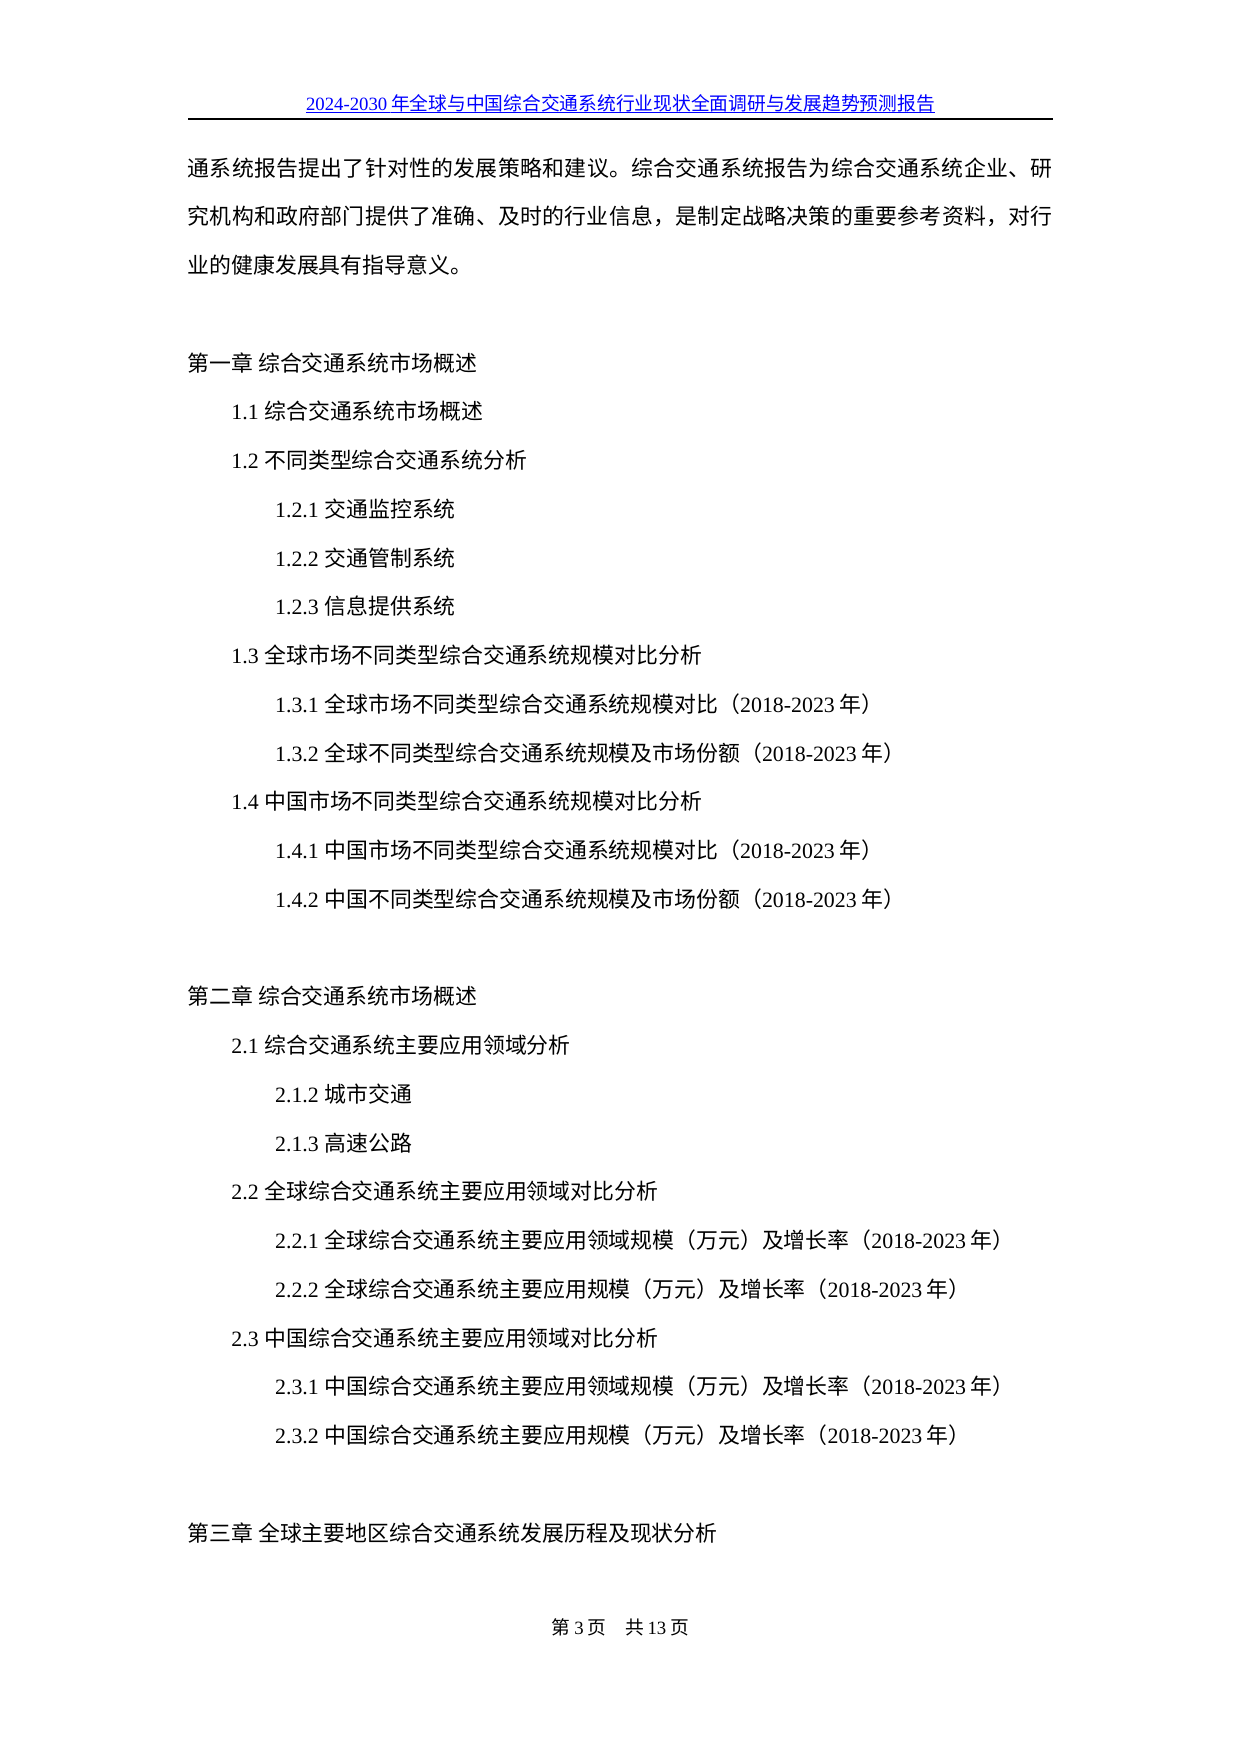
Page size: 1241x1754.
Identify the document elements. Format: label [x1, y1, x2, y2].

text [187, 150, 1053, 1548]
